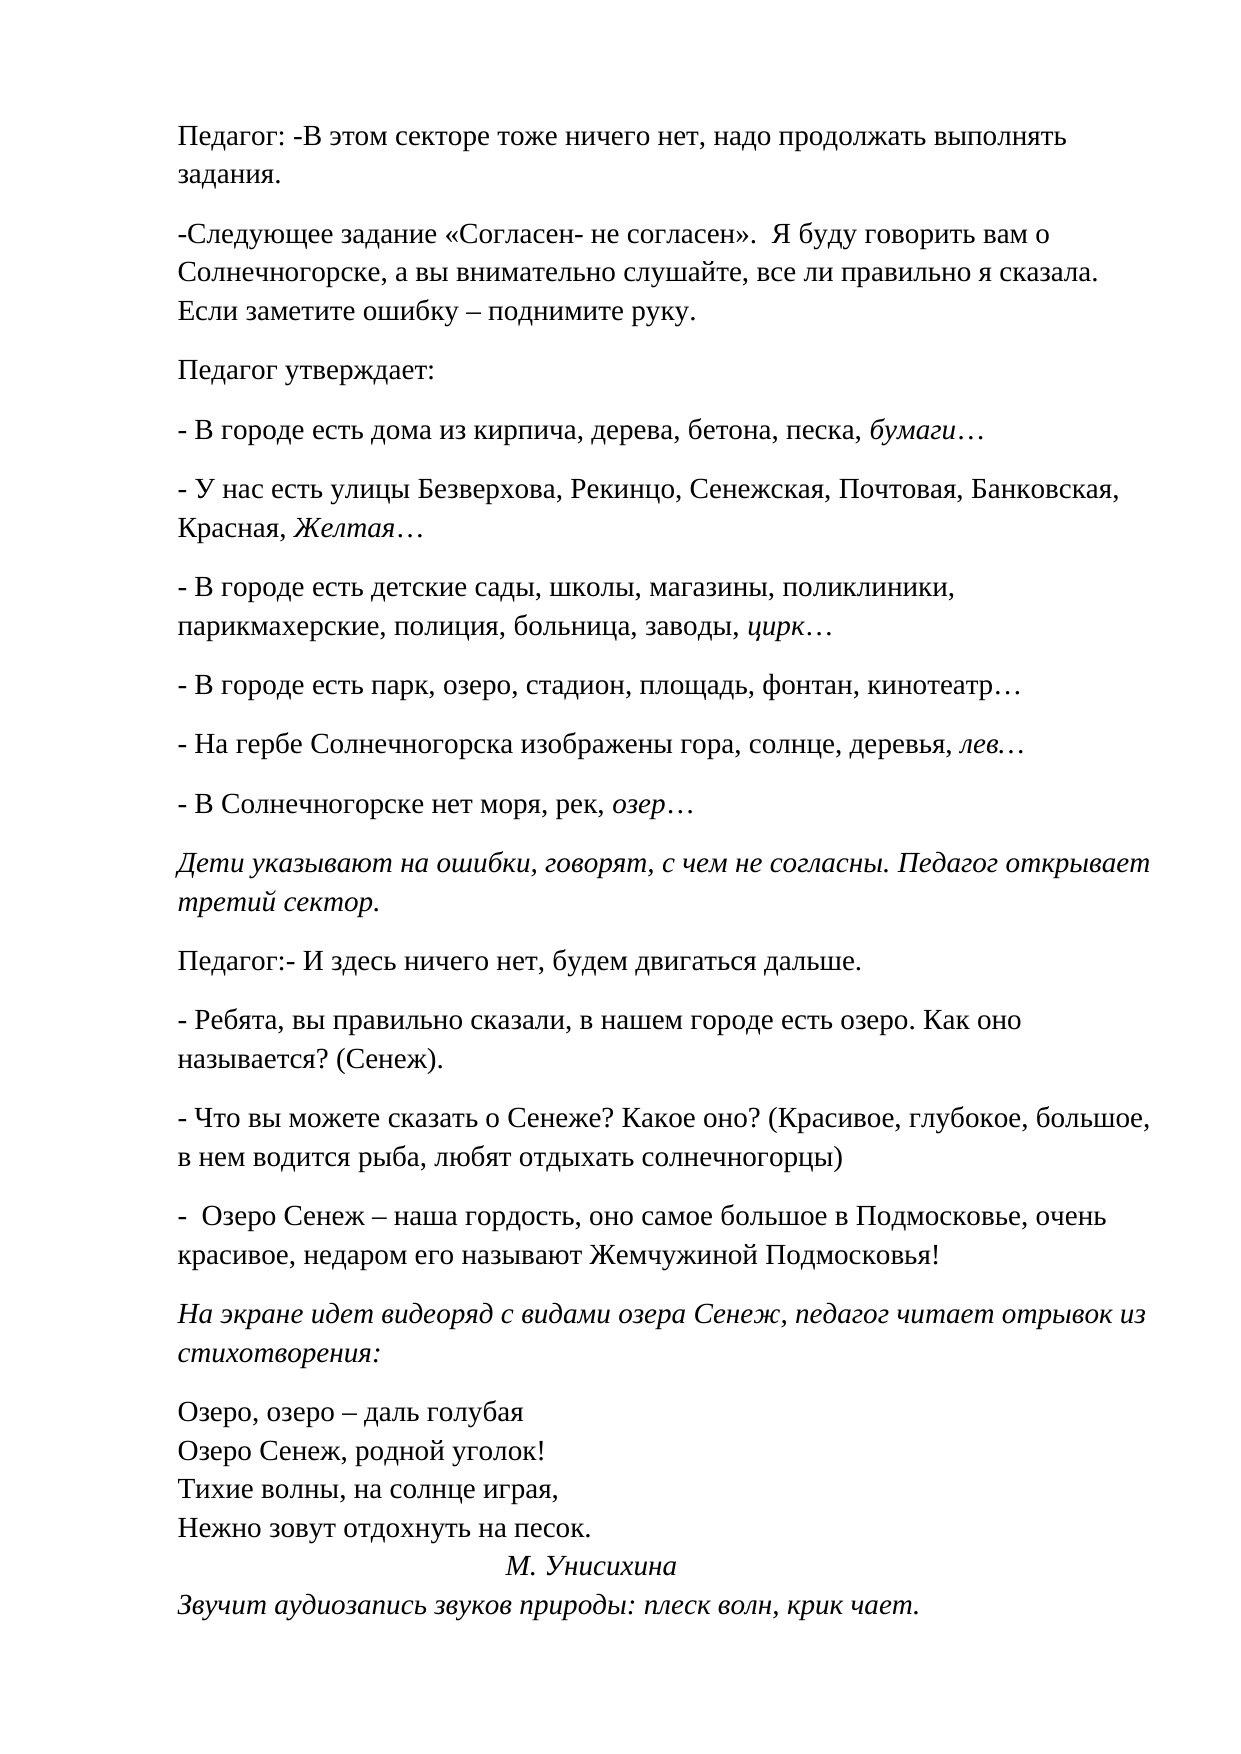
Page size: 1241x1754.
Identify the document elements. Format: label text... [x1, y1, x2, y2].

text Дети указывают на ошибки, говорят, с чем не согласны. Педагог открывает третий сектор. [177, 845, 1152, 917]
text Педагог: -В этом секторе тоже ничего нет, надо продолжать выполнять задания. [177, 118, 1152, 190]
text - У нас есть улицы Безверхова, Рекинцо, Сенежская, Почтовая, Банковская, Красная, Желтая… [177, 471, 1152, 543]
text - На гербе Солнечногорска изображены гора, солнце, деревья, лев… [177, 726, 1152, 760]
text Педагог:- И здесь ничего нет, будем двигаться дальше. [177, 943, 1152, 977]
text - В городе есть детские сады, школы, магазины, поликлиники, парикмахерские, полиция, больница, заводы, цирк… [177, 569, 1152, 641]
text Педагог утверждает: [177, 352, 1152, 386]
text На экране идет видеоряд с видами озера Сенеж, педагог читает отрывок из стихотворения: [177, 1296, 1152, 1368]
text - В городе есть дома из кирпича, дерева, бетона, песка, бумаги… [177, 412, 1152, 445]
text - Что вы можете сказать о Сенеже? Какое оно? (Красивое, глубокое, большое, в нем водится рыба, любят отдыхать солнечногорцы) [177, 1100, 1152, 1172]
text - В городе есть парк, озеро, стадион, площадь, фонтан, кинотеатр… [177, 667, 1152, 701]
text М. Унисихина [177, 1548, 1152, 1582]
text Озеро Сенеж, родной уголок! [177, 1433, 1152, 1466]
text Звучит аудиозапись звуков природы: плеск волн, крик чает. [177, 1587, 1152, 1620]
text Нежно зовут отдохнуть на песок. [177, 1510, 1152, 1543]
text - В Солнечногорске нет моря, рек, озер… [177, 786, 1152, 819]
text - Озеро Сенеж – наша гордость, оно самое большое в Подмосковье, очень красивое, недаром его называют Жемчужиной Подмосковья! [177, 1198, 1152, 1270]
text -Следующее задание «Согласен- не согласен». Я буду говорить вам о Солнечногорске, а вы внимательно слушайте, все ли правильно я сказала. Если заметите ошибку – поднимите руку. [177, 216, 1152, 327]
text Тихие волны, на солнце играя, [177, 1471, 1152, 1505]
text - Ребята, вы правильно сказали, в нашем городе есть озеро. Как оно называется? (Сенеж). [177, 1002, 1152, 1074]
text Озеро, озеро – даль голубая [177, 1394, 1152, 1428]
